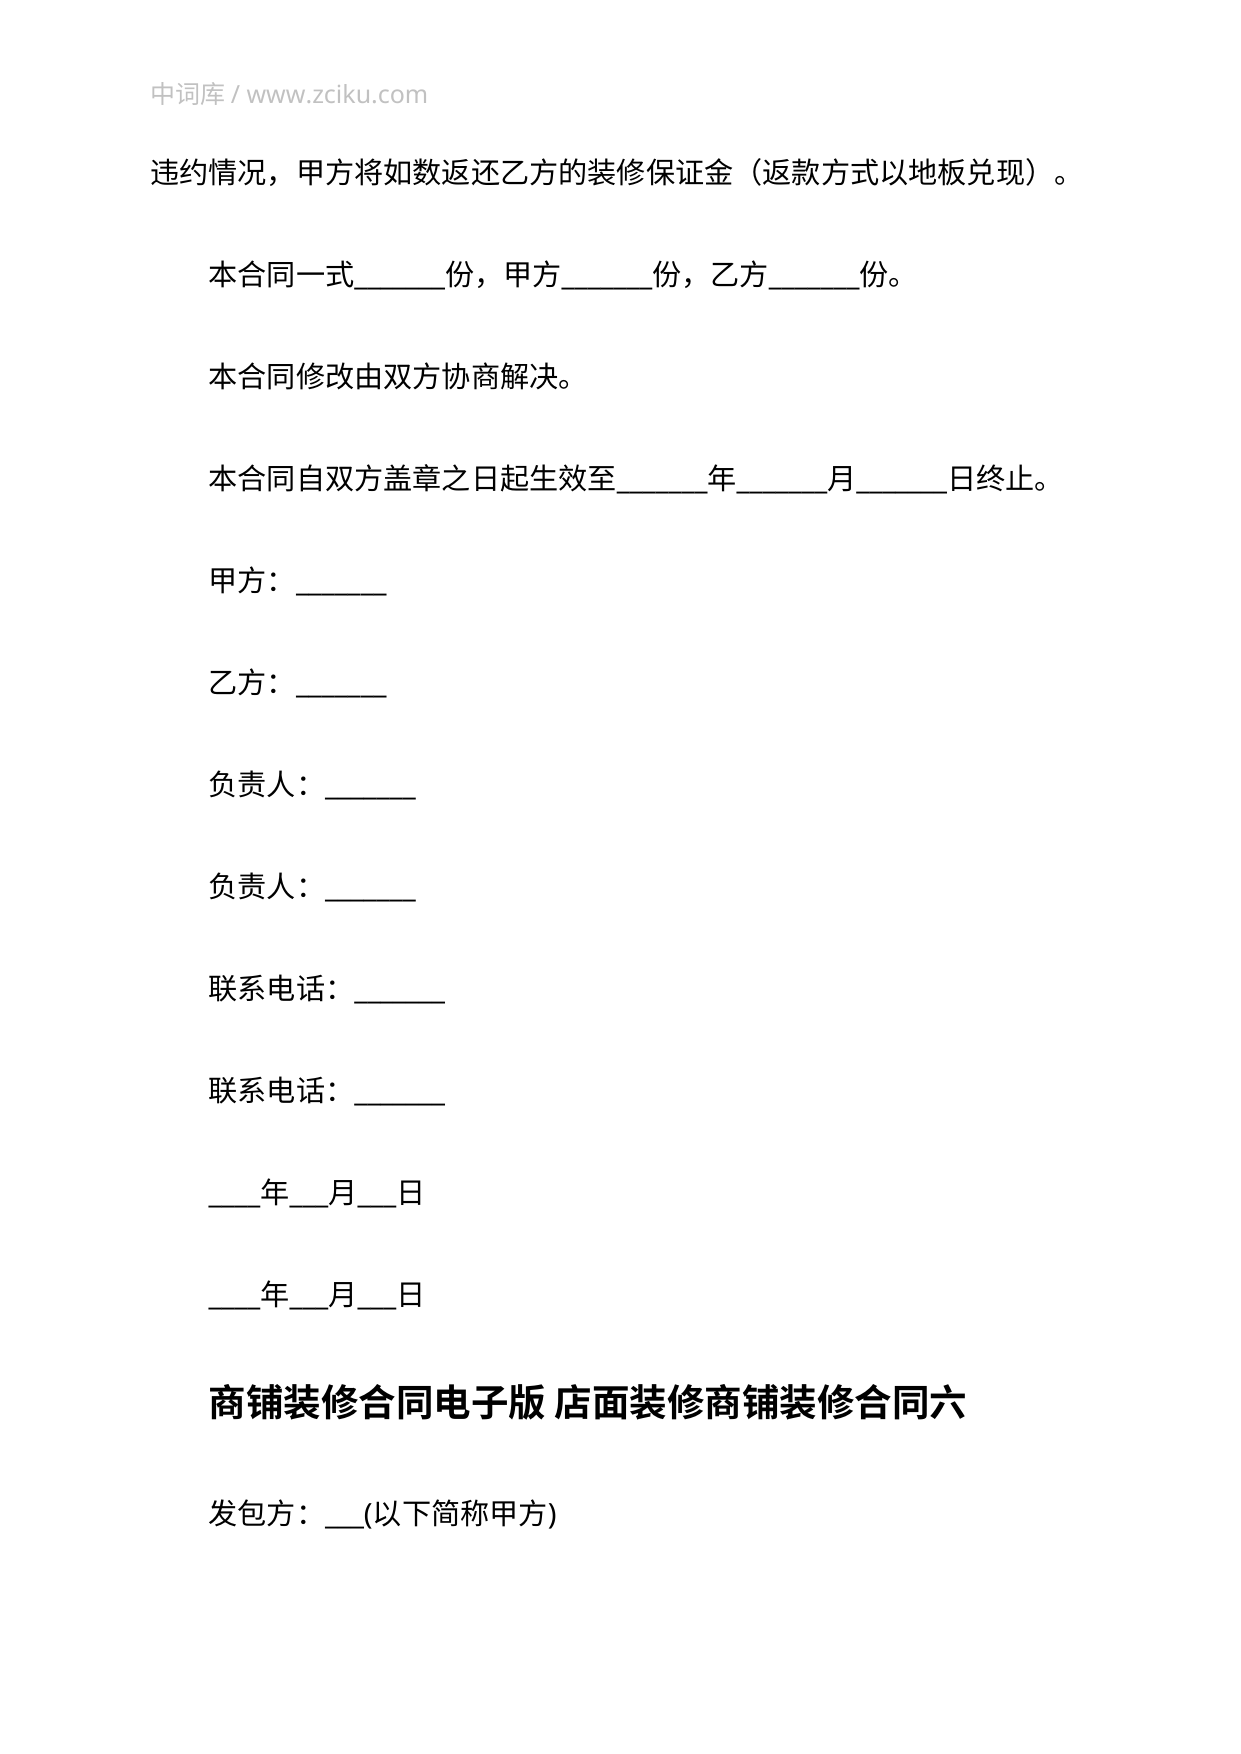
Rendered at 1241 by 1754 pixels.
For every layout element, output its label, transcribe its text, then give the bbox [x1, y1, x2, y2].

text 发包方：___(以下简称甲方) [150, 1491, 1090, 1533]
text ____年___月___日 [150, 1169, 1090, 1212]
text 甲方：_______ [150, 557, 1090, 600]
text 联系电话：_______ [150, 965, 1090, 1008]
text 乙方：_______ [150, 659, 1090, 702]
text 负责人：_______ [150, 863, 1090, 906]
text 本合同一式_______份，甲方_______份，乙方_______份。 [150, 252, 1090, 294]
text ____年___月___日 [150, 1271, 1090, 1314]
text 本合同修改由双方协商解决。 [150, 354, 1090, 396]
text 负责人：_______ [150, 761, 1090, 804]
text 商铺装修合同电子版 店面装修商铺装修合同六 [150, 1373, 1090, 1428]
text 联系电话：_______ [150, 1067, 1090, 1110]
text 本合同自双方盖章之日起生效至_______年_______月_______日终止。 [150, 456, 1090, 498]
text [150, 150, 1090, 192]
